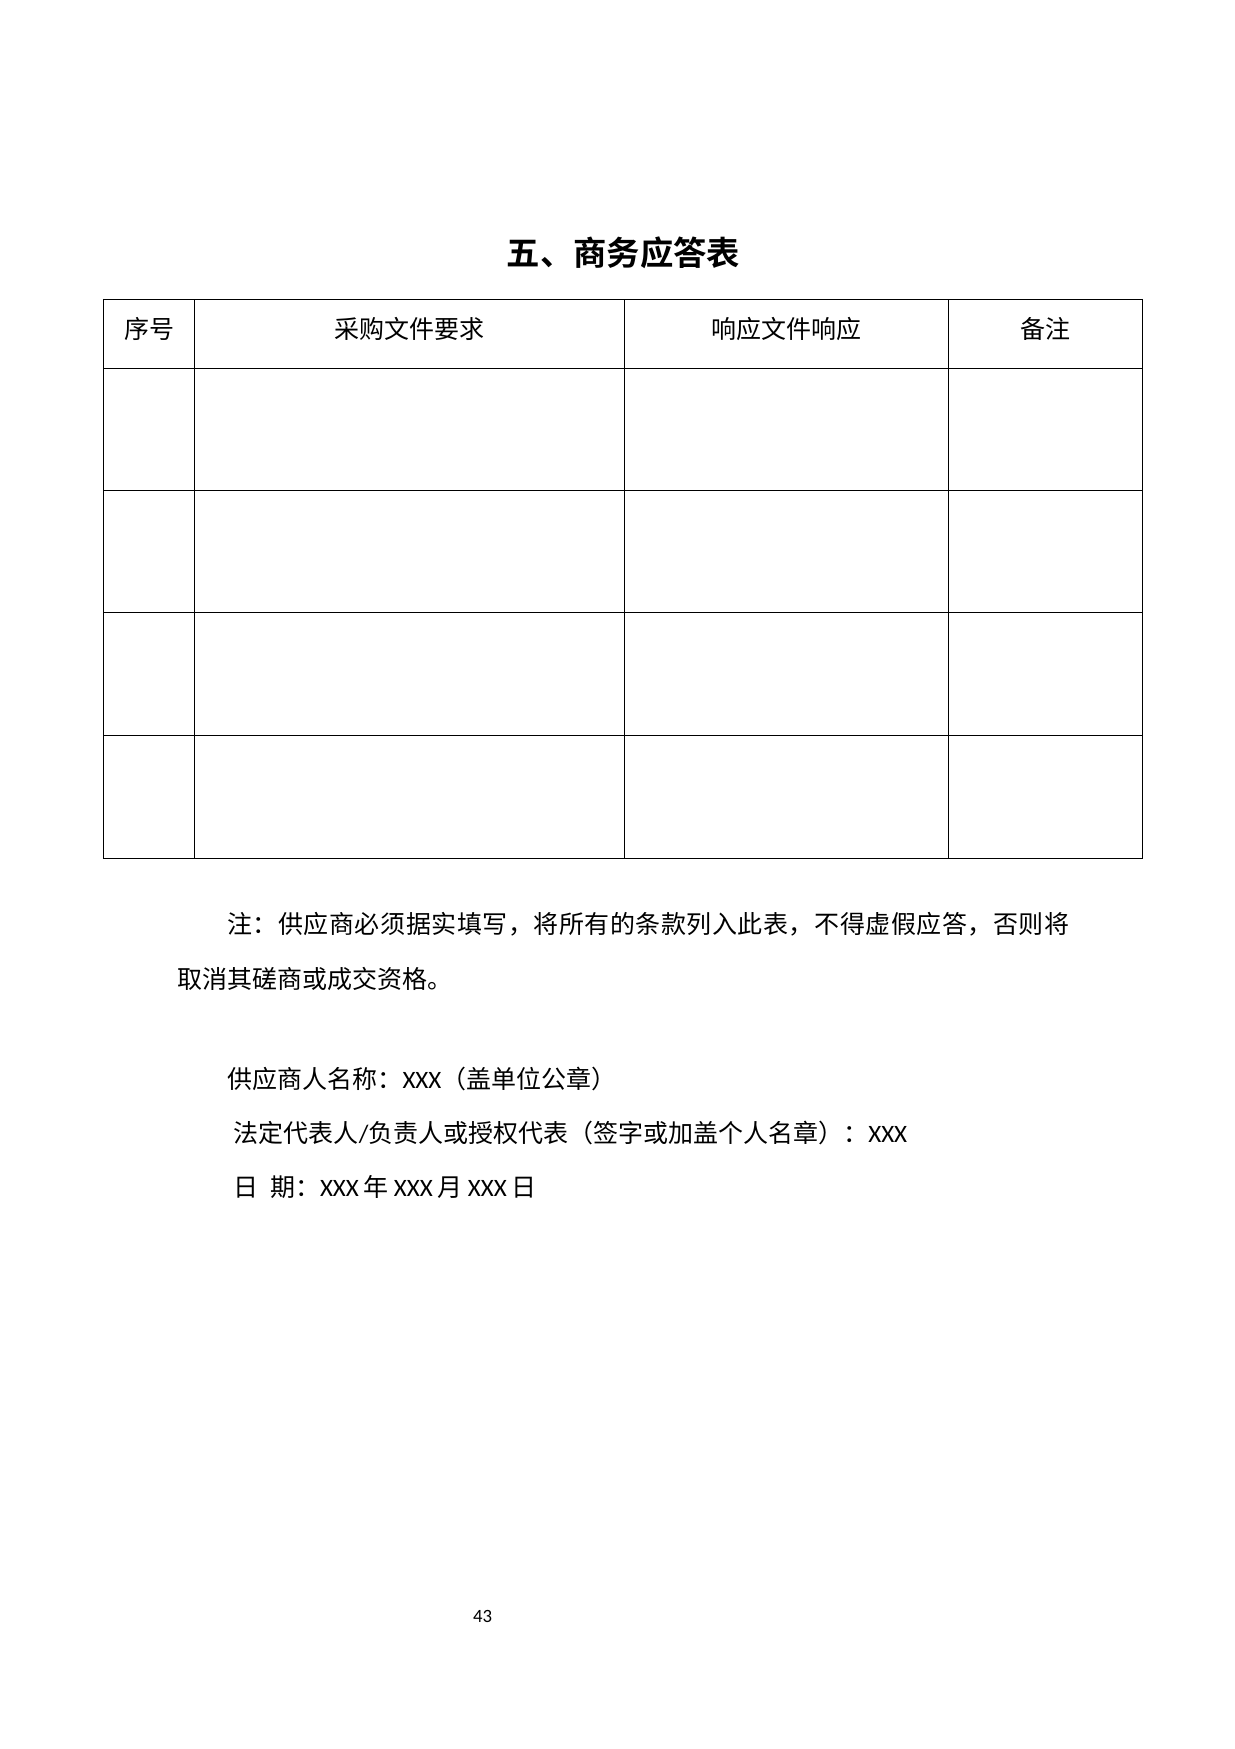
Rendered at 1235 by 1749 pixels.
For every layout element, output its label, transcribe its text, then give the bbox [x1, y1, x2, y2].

table_cell [195, 491, 624, 612]
table_header 采购文件要求 [195, 300, 624, 368]
table_cell [104, 736, 194, 858]
table_cell [949, 491, 1142, 612]
table_cell [104, 613, 194, 734]
table_cell [195, 613, 624, 734]
text 注：供应商必须据实填写，将所有的条款列入此表，不得虚假应答，否则将取消其磋商或成交资格。 [177, 905, 1069, 995]
table_cell [949, 736, 1142, 858]
table_cell [625, 613, 948, 734]
text 供应商人名称：XXX（盖单位公章） [177, 1059, 1069, 1095]
table_cell [104, 369, 194, 490]
table_header 备注 [949, 300, 1142, 368]
table_cell [195, 369, 624, 490]
table_header 响应文件响应 [625, 300, 948, 368]
table_cell [195, 736, 624, 858]
table_cell [625, 491, 948, 612]
table_cell [625, 736, 948, 858]
table_cell [104, 491, 194, 612]
table_cell [625, 369, 948, 490]
text 五、商务应答表 [177, 226, 1069, 274]
table_cell [949, 613, 1142, 734]
table_cell [949, 369, 1142, 490]
text 日 期：XXX年XXX月XXX日 [177, 1168, 1069, 1204]
table_header 序号 [104, 300, 194, 368]
text 法定代表人/负责人或授权代表（签字或加盖个人名章）：XXX [177, 1113, 1069, 1150]
